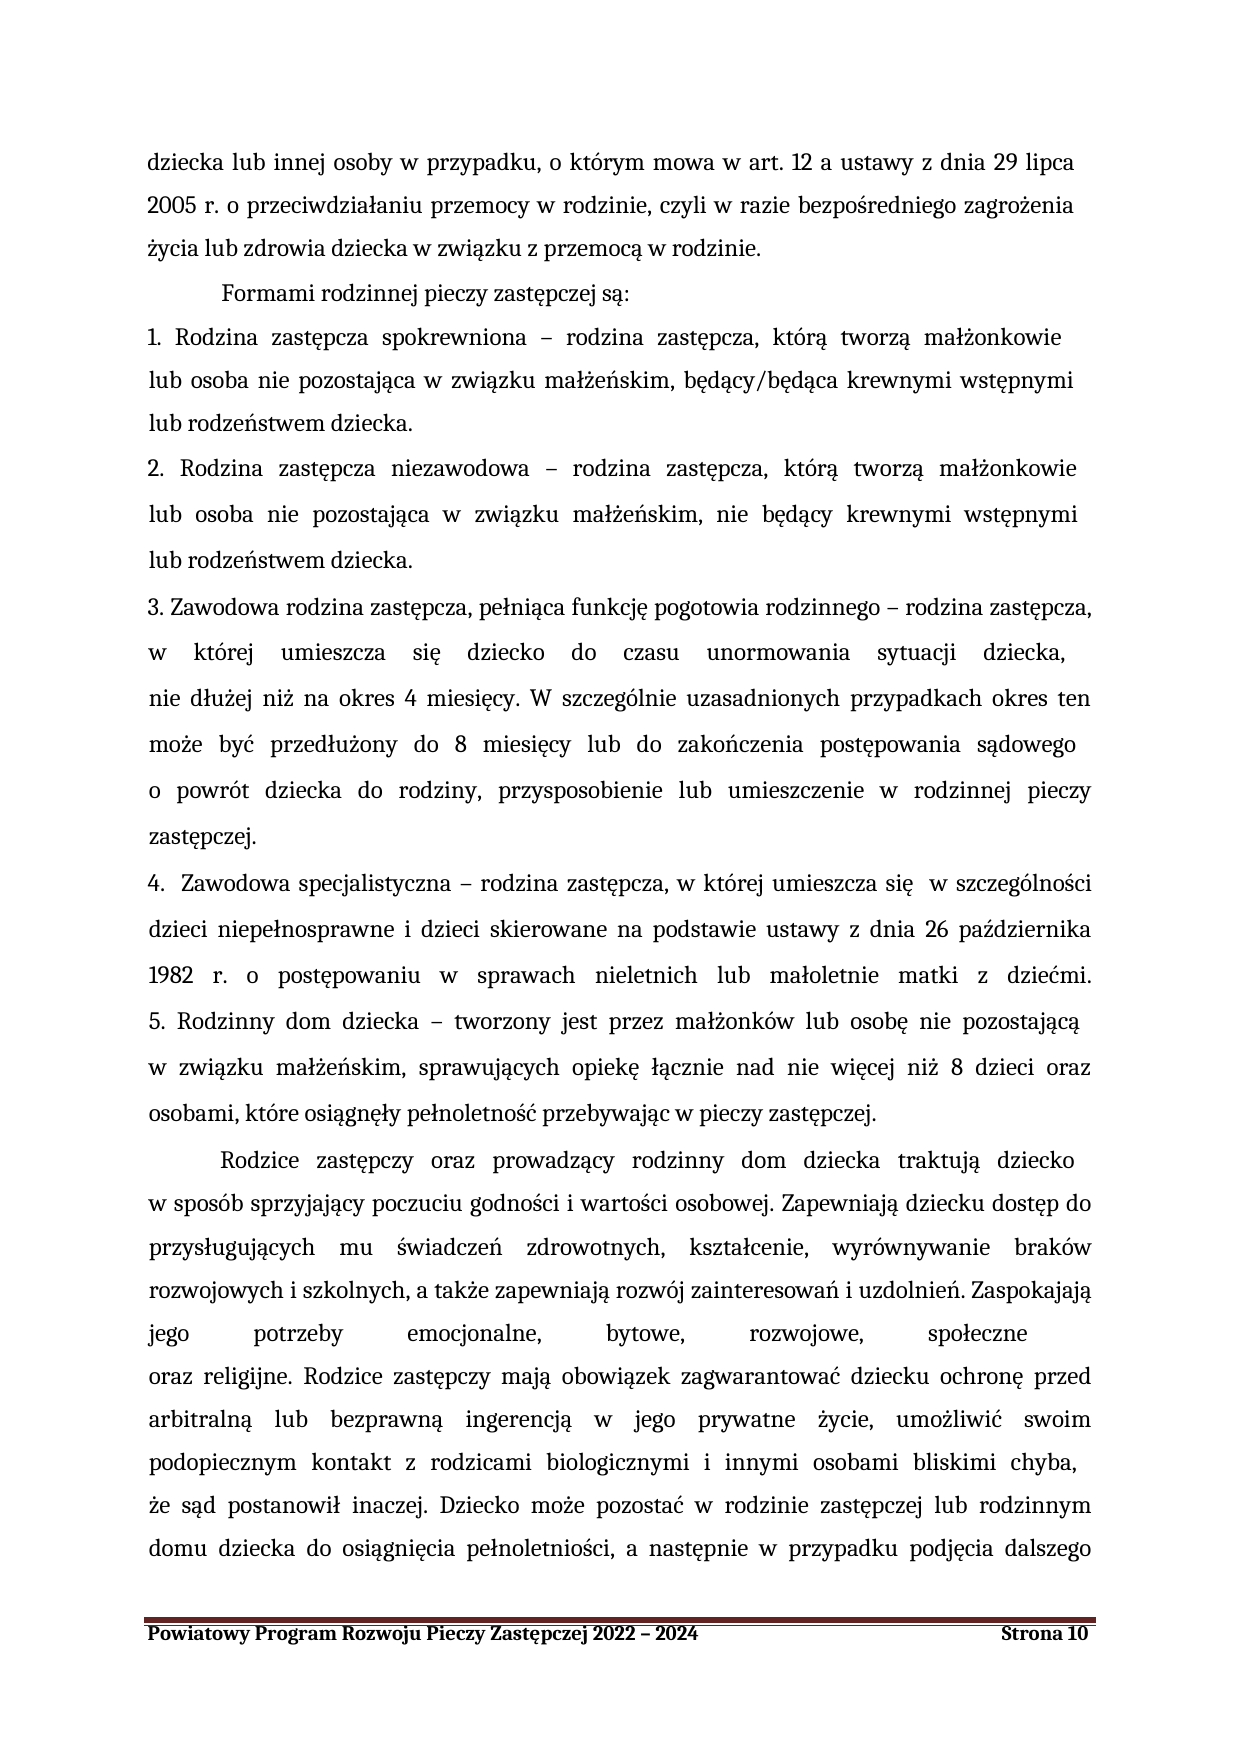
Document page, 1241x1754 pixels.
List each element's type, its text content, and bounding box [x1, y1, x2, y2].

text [147, 148, 1075, 263]
text 3. Zawodowa rodzina zastępcza, pełniąca funkcję pogotowia rodzinnego – rodzina zastępcza, w której umieszcza się dziecko do czasu unormowania sytuacji dziecka, nie dłużej niż na okres 4 miesięcy. W szczególnie uzasadnionych przypadkach okres ten może być przedłużony do 8 miesięcy lub do zakończenia postępowania sądowego o powrót dziecka do rodziny, przysposobienie lub umieszczenie w rodzinnej pieczy zastępczej. [147, 592, 1093, 851]
text Formami rodzinnej pieczy zastępczej są: [147, 279, 1075, 307]
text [148, 1146, 1093, 1563]
text 4. Zawodowa specjalistyczna – rodzina zastępcza, w której umieszcza się w szczególności dzieci niepełnosprawne i dzieci skierowane na podstawie ustawy z dnia 26 października 1982 r. o postępowaniu w sprawach nieletnich lub małoletnie matki z dziećmi. 5. Rodzinny dom dziecka – tworzony jest przez małżonków lub osobę nie pozostającą w związku małżeńskim, sprawujących opiekę łącznie nad nie więcej niż 8 dzieci oraz osobami, które osiągnęły pełnoletność przebywając w pieczy zastępczej. [147, 869, 1093, 1128]
text 2. Rodzina zastępcza niezawodowa – rodzina zastępcza, którą tworzą małżonkowie lub osoba nie pozostająca w związku małżeńskim, nie będący krewnymi wstępnymi lub rodzeństwem dziecka. [147, 454, 1093, 574]
text 1. Rodzina zastępcza spokrewniona – rodzina zastępcza, którą tworzą małżonkowie lub osoba nie pozostająca w związku małżeńskim, będący/będąca krewnymi wstępnymi lub rodzeństwem dziecka. [147, 323, 1075, 438]
